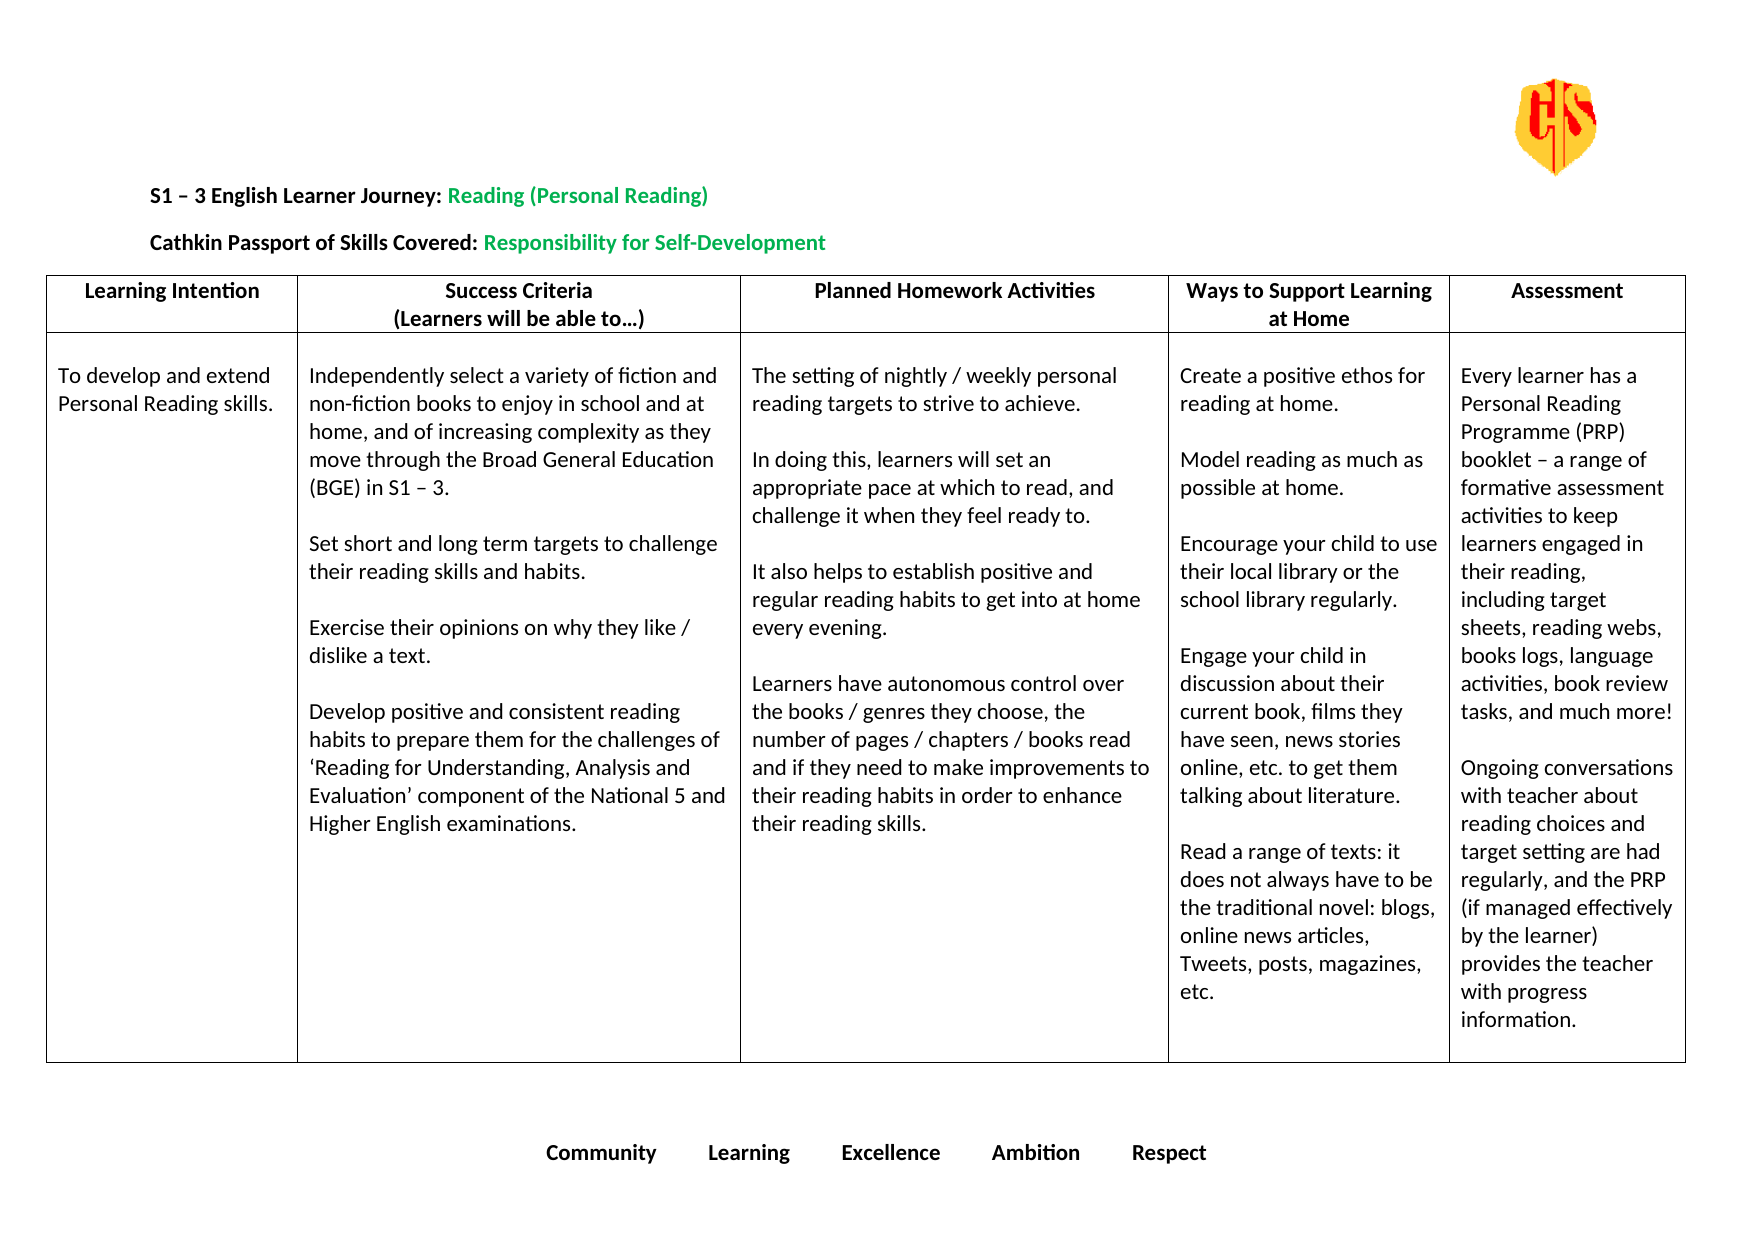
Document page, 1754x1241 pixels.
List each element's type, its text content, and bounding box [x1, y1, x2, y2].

table_header Learning Intention [47, 276, 297, 332]
picture [1508, 73, 1604, 182]
text Cathkin Passport of Skills Covered: Responsibility for Self-Development [150, 228, 1604, 256]
table_cell To develop and extend Personal Reading skills. [47, 333, 297, 1062]
table_header Planned Homework Activities [741, 276, 1168, 332]
table_header Ways to Support Learning at Home [1169, 276, 1449, 332]
table_header Assessment [1450, 276, 1685, 332]
text S1 – 3 English Learner Journey: Reading (Personal Reading) [150, 181, 1604, 209]
table_header Success Criteria (Learners will be able to…) [298, 276, 740, 332]
